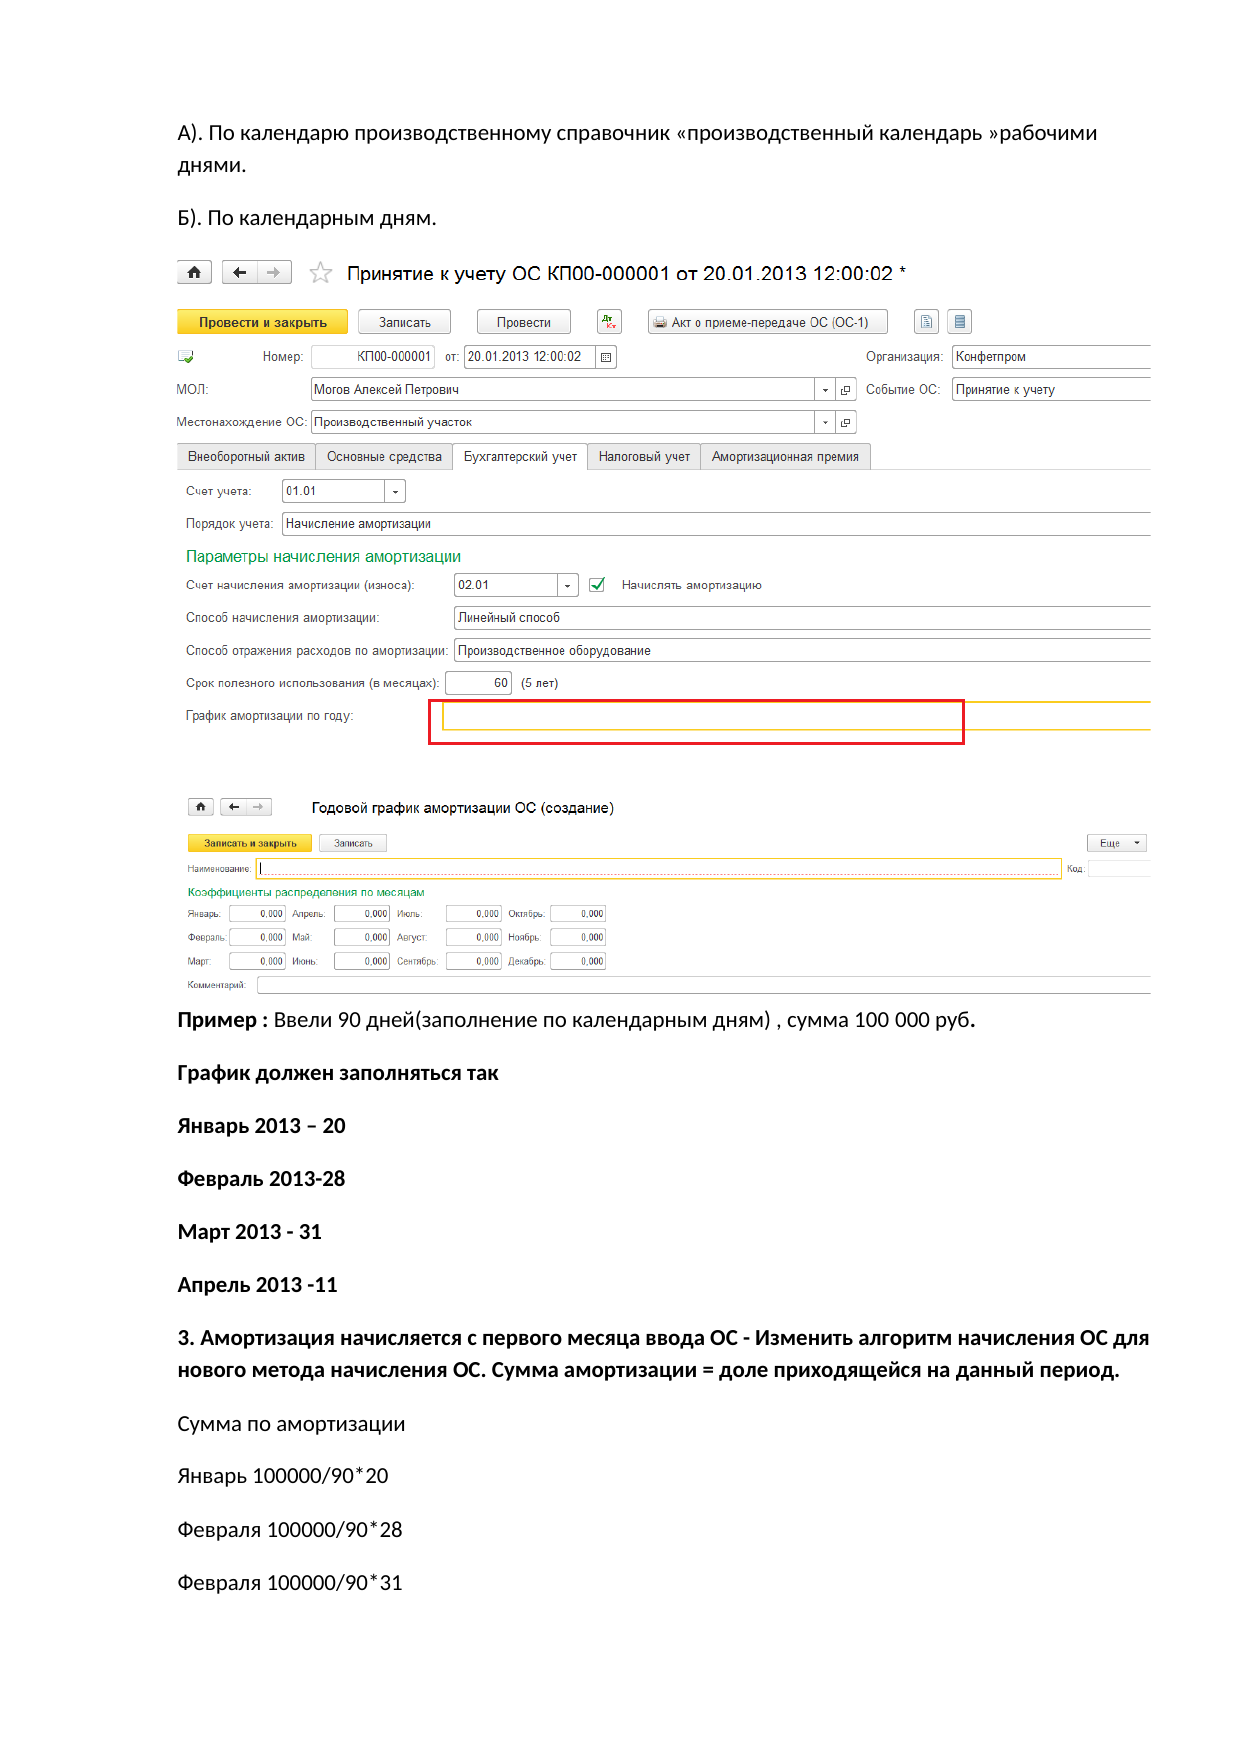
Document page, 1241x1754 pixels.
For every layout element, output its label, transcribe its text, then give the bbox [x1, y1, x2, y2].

text Февраль 2013-28 [177, 1164, 1152, 1192]
text График должен заполняться так [177, 1058, 1152, 1086]
text 3. Амортизация начисляется с первого месяца ввода ОС - Изменить алгоритм начисления ОС для нового метода начисления ОС. Сумма амортизации = доле приходящейся на данный период. [177, 1323, 1152, 1384]
text Б). По календарным дням. [177, 203, 1152, 231]
picture [177, 785, 1151, 1002]
text Апрель 2013 -11 [177, 1270, 1152, 1298]
text Январь 2013 – 20 [177, 1111, 1152, 1139]
text А). По календарю производственному справочник «производственный календарь »рабочими днями. [177, 118, 1152, 178]
picture [177, 256, 1151, 754]
text Март 2013 - 31 [177, 1217, 1152, 1245]
text Февраля 100000/90*31 [177, 1568, 1152, 1596]
text Февраля 100000/90*28 [177, 1515, 1152, 1543]
text Январь 100000/90*20 [177, 1462, 1152, 1490]
text Сумма по амортизации [177, 1409, 1152, 1437]
